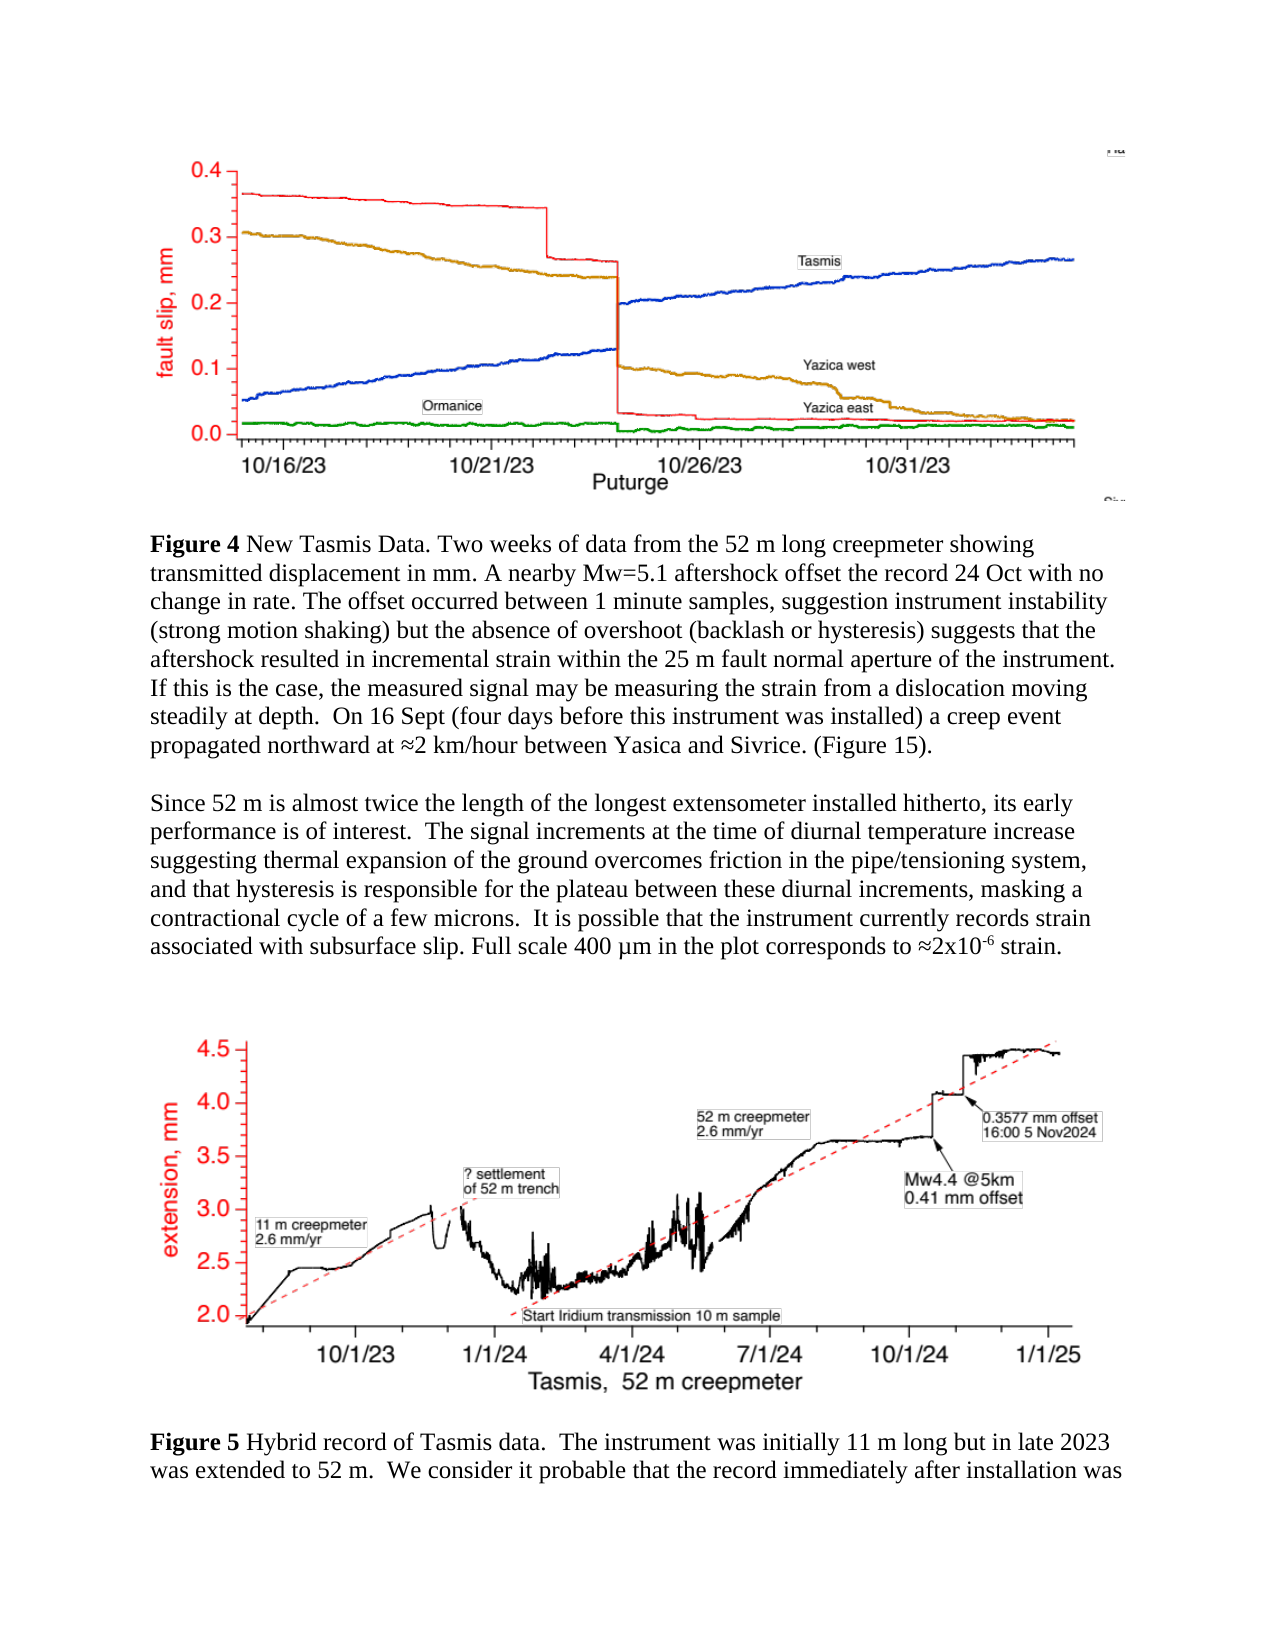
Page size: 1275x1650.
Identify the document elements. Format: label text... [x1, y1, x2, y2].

text Since 52 m is almost twice the length of the longest extensometer installed hitherto, its early performance is of interest. The signal increments at the time of diurnal temperature increase suggesting thermal expansion of the ground overcomes friction in the pipe/tensioning system, and that hysteresis is responsible for the plateau between these diurnal increments, masking a contractional cycle of a few microns. It is possible that the instrument currently records strain associated with subsurface slip. Full scale 400 µm in the plot corresponds to ≈2x10-6 strain. [150, 788, 1125, 960]
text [150, 1427, 1125, 1484]
text Figure 4 New Tasmis Data. Two weeks of data from the 52 m long creepmeter showing transmitted displacement in mm. A nearby Mw=5.1 aftershock offset the record 24 Oct with no change in rate. The offset occurred between 1 minute samples, suggestion instrument instability (strong motion shaking) but the absence of overshoot (backlash or hysteresis) suggests that the aftershock resulted in incremental strain within the 25 m fault normal aperture of the instrument. If this is the case, the measured signal may be measuring the strain from a dislocation moving steadily at depth. On 16 Sept (four days before this instrument was installed) a creep event propagated northward at ≈2 km/hour between Yasica and Sivrice. (Figure 15). [150, 529, 1125, 759]
